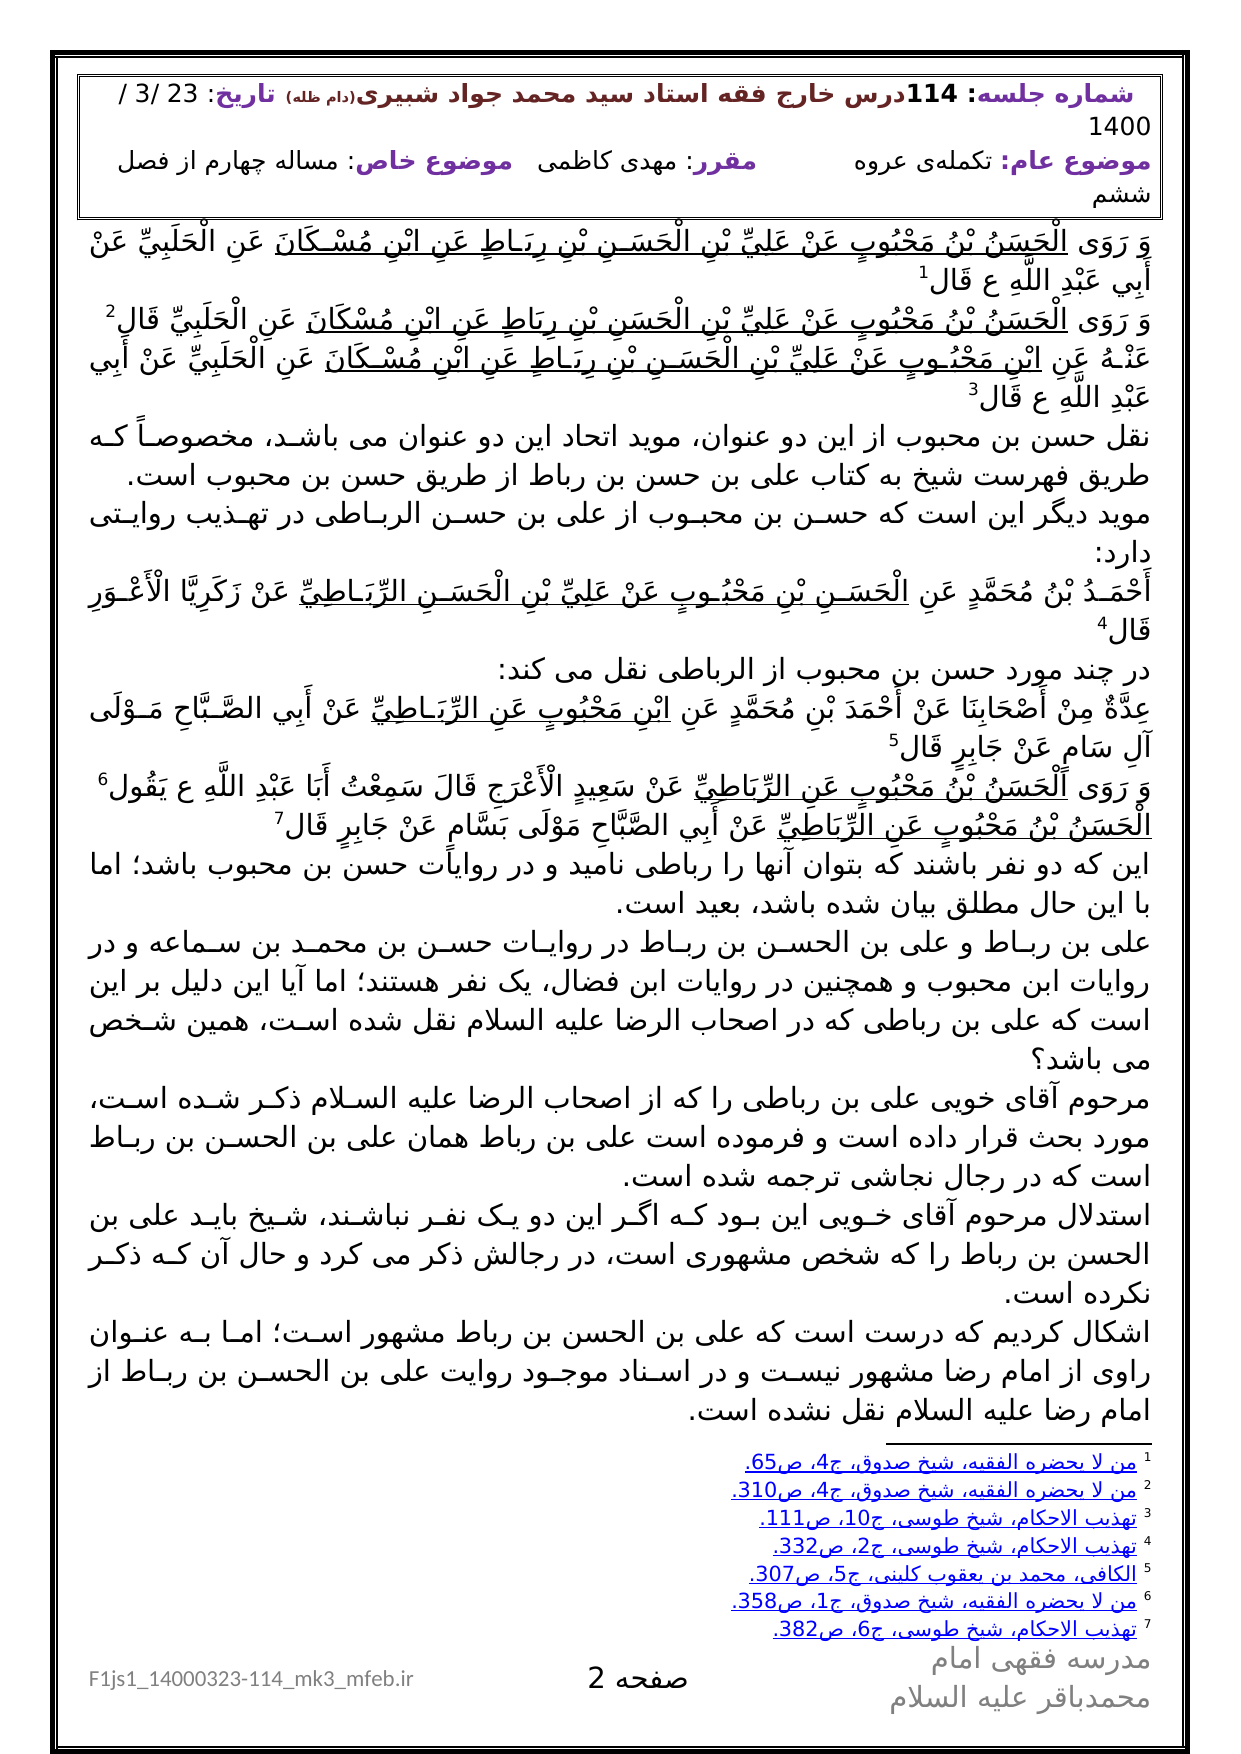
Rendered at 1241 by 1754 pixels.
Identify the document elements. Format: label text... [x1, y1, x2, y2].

text أَحْمَدُ بْنُ مُحَمَّدٍ عَنِ الْحَسَنِ بْنِ مَحْبُوبٍ عَنْ عَلِيِّ بْنِ الْحَسَنِ الرِّبَاطِيِّ عَنْ زَكَرِيَّا الْأَعْوَرِ قَال‏ [89, 575, 1152, 648]
text مرحوم آقای خویی علی بن رباطی را که از اصحاب الرضا علیه السلام ذکر شده است، مورد بحث قرار داده است و فرموده است علی بن رباط همان علی بن الحسن بن رباط است که در رجال نجاشی ترجمه شده است. [89, 1081, 1152, 1193]
text اشکال کردیم که درست است که علی بن الحسن بن رباط مشهور است؛ اما به عنوان راوی از امام رضا مشهور نیست و در اسناد موجود روایت علی بن الحسن بن رباط از امام رضا علیه السلام نقل نشده است. [89, 1315, 1152, 1427]
text استدلال مرحوم آقای خویی این بود که اگر این دو یک نفر نباشند، شیخ باید علی بن الحسن بن رباط را که شخص مشهوری است، در رجالش ذکر می کرد و حال آن که ذکر نکرده است. [89, 1198, 1152, 1310]
text نقل حسن بن محبوب از این دو عنوان، موید اتحاد این دو عنوان می باشد، مخصوصاً که طریق فهرست شیخ به کتاب علی بن حسن بن رباط از طریق حسن بن محبوب است. [89, 419, 1152, 492]
text الْحَسَنُ بْنُ مَحْبُوبٍ عَنِ الرِّبَاطِيِّ عَنْ أَبِي الصَّبَّاحِ مَوْلَى بَسَّامٍ عَنْ جَابِرٍ قَال‏ [89, 808, 1152, 842]
text عَنْهُ عَنِ ابْنِ مَحْبُوبٍ عَنْ عَلِيِّ بْنِ الْحَسَنِ بْنِ رِبَاطٍ عَنِ ابْنِ مُسْكَانَ عَنِ الْحَلَبِيِّ عَنْ أَبِي عَبْدِ اللَّهِ ع قَال‏ [89, 341, 1152, 414]
text در چند مورد حسن بن محبوب از الرباطی نقل می کند: [89, 653, 1152, 687]
text وَ رَوَى الْحَسَنُ بْنُ مَحْبُوبٍ عَنْ عَلِيِّ بْنِ الْحَسَنِ بْنِ رِبَاطٍ عَنِ ابْنِ مُسْكَانَ عَنِ الْحَلَبِيِّ عَنْ أَبِي عَبْدِ اللَّهِ ع قَال‏ [89, 224, 1152, 297]
text وَ رَوَى الْحَسَنُ بْنُ مَحْبُوبٍ عَنْ عَلِيِّ بْنِ الْحَسَنِ بْنِ رِبَاطٍ عَنِ ابْنِ مُسْكَانَ عَنِ الْحَلَبِيِّ قَال‏ [89, 302, 1152, 336]
text عِدَّةٌ مِنْ أَصْحَابِنَا عَنْ أَحْمَدَ بْنِ مُحَمَّدٍ عَنِ ابْنِ مَحْبُوبٍ عَنِ الرِّبَاطِيِّ عَنْ أَبِي الصَّبَّاحِ مَوْلَى آلِ سَامٍ عَنْ جَابِرٍ قَال‏ [89, 692, 1152, 764]
text این که دو نفر باشند که بتوان آنها را رباطی نامید و در روایات حسن بن محبوب باشد؛ اما با این حال مطلق بیان شده باشد، بعید است. [89, 847, 1152, 920]
text علی بن رباط و علی بن الحسن بن رباط در روایات حسن بن محمد بن سماعه و در روایات ابن محبوب و همچنین در روایات ابن فضال، یک نفر هستند؛ اما آیا این دلیل بر این است که علی بن رباطی که در اصحاب الرضا علیه السلام نقل شده است، همین شخص می باشد؟ [89, 925, 1152, 1076]
text وَ رَوَى الْحَسَنُ بْنُ مَحْبُوبٍ عَنِ الرِّبَاطِيِّ عَنْ سَعِيدٍ الْأَعْرَجِ قَالَ سَمِعْتُ أَبَا عَبْدِ اللَّهِ ع يَقُول‏ [89, 769, 1152, 803]
text موید دیگر این است که حسن بن محبوب از علی بن حسن الرباطی در تهذیب روایتی دارد: [89, 497, 1152, 570]
